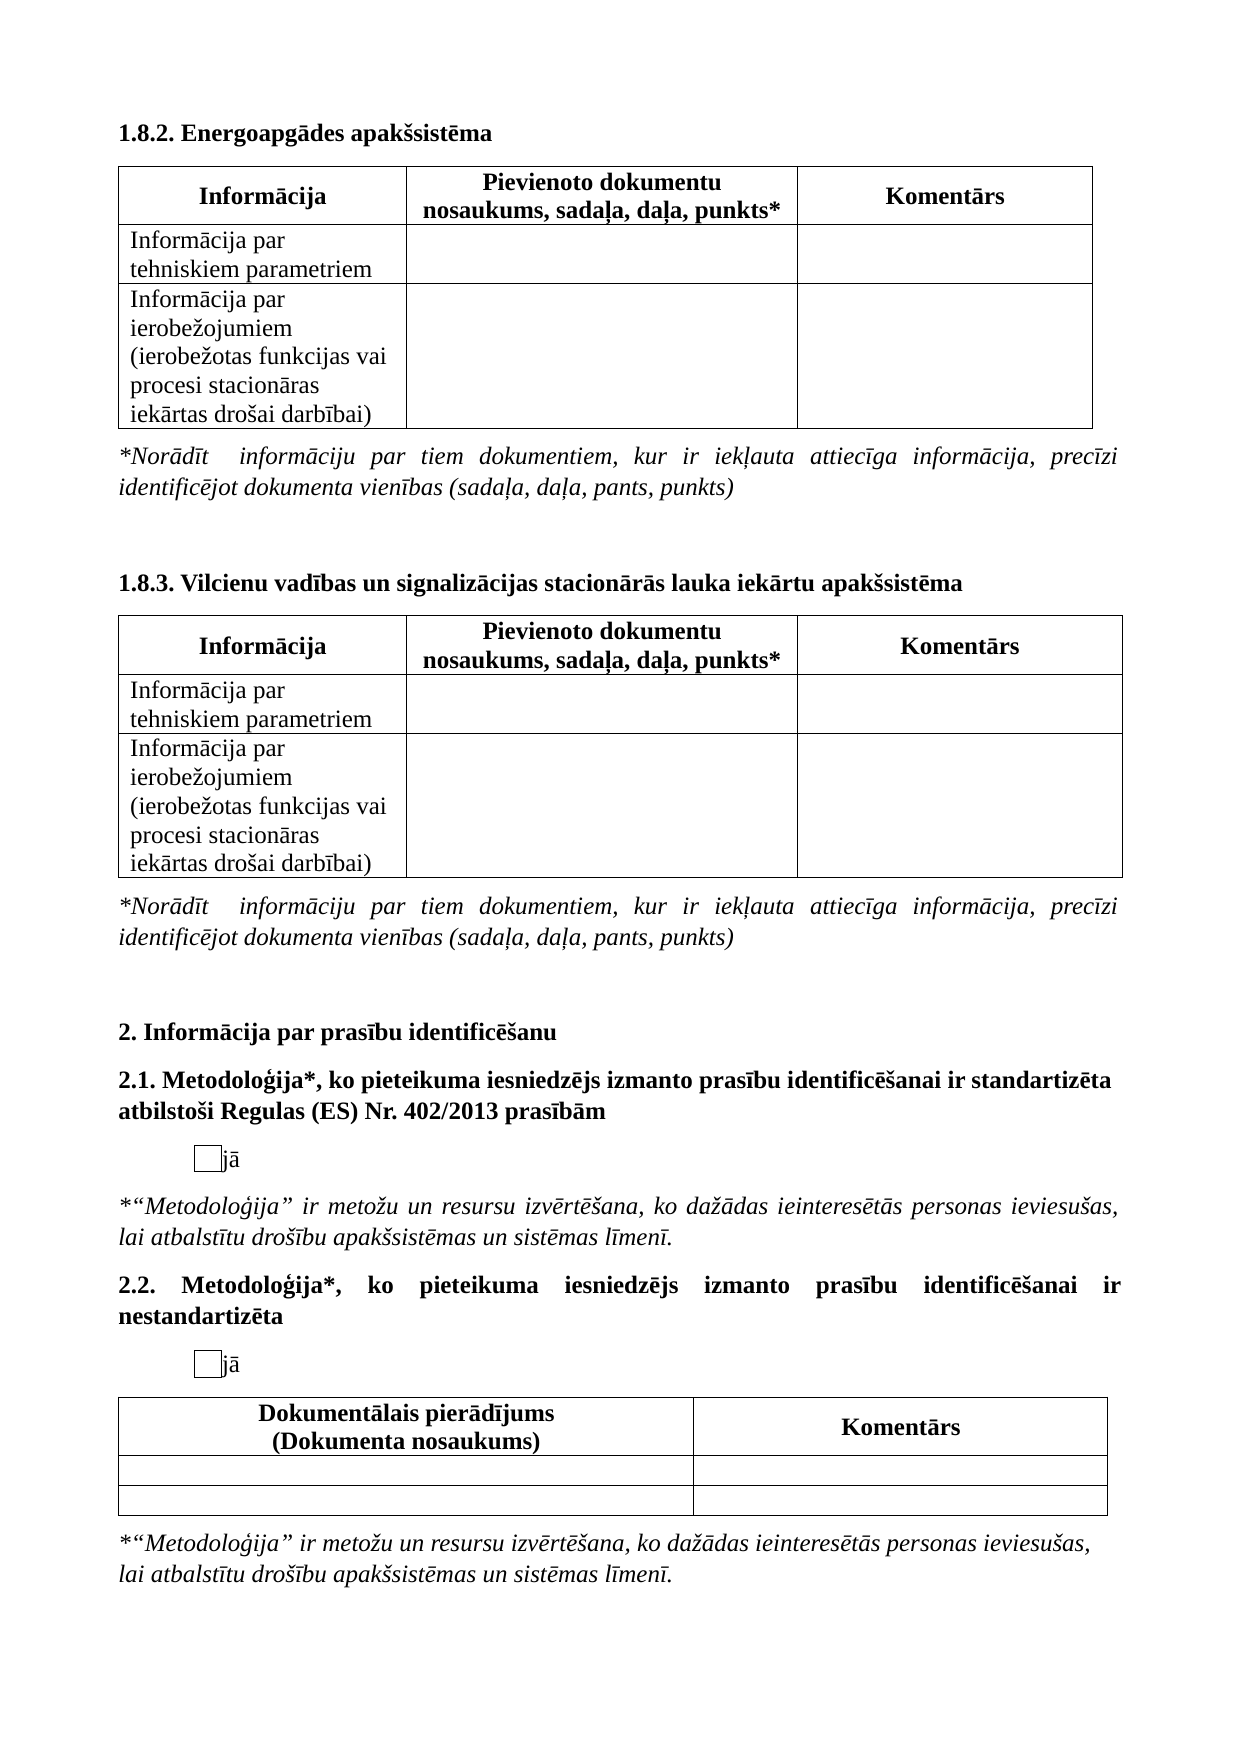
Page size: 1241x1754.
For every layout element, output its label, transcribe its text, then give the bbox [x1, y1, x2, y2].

table_header Komentārs [798, 167, 1092, 224]
table_cell Informācija par tehniskiem parametriem [119, 675, 406, 732]
text *“Metodoloģija” ir metožu un resursu izvērtēšana, ko dažādas ieinteresētās personas ieviesušas, lai atbalstītu drošību apakšsistēmas un sistēmas līmenī. [118, 1528, 1122, 1588]
text 2.1. Metodoloģija*, ko pieteikuma iesniedzējs izmanto prasību identificēšanai ir standartizēta atbilstoši Regulas (ES) Nr. 402/2013 prasībām [118, 1065, 1122, 1125]
table_cell [694, 1456, 1107, 1485]
table_cell Informācija par tehniskiem parametriem [119, 225, 406, 283]
table_cell [407, 675, 797, 732]
table_cell [798, 675, 1122, 732]
text jā [118, 1349, 1122, 1378]
table_header Pievienoto dokumentu nosaukums, sadaļa, daļa, punkts* [407, 167, 797, 224]
text 1.8.2. Energoapgādes apakšsistēma [118, 118, 1122, 147]
table_cell Informācija par ierobežojumiem (ierobežotas funkcijas vai procesi stacionāras iekārtas drošai darbībai) [119, 734, 406, 877]
table_cell [407, 225, 797, 283]
table_cell [407, 734, 797, 877]
table_cell Informācija par ierobežojumiem (ierobežotas funkcijas vai procesi stacionāras iekārtas drošai darbībai) [119, 284, 406, 428]
table_cell [798, 225, 1092, 283]
table_header Komentārs [798, 616, 1122, 674]
table_cell [694, 1486, 1107, 1515]
table_header Komentārs [694, 1398, 1107, 1455]
table_header Informācija [119, 616, 406, 674]
text jā [118, 1144, 1122, 1172]
text *“Metodoloģija” ir metožu un resursu izvērtēšana, ko dažādas ieinteresētās personas ieviesušas, lai atbalstītu drošību apakšsistēmas un sistēmas līmenī. [118, 1191, 1122, 1251]
table_cell [407, 284, 797, 428]
table_header Dokumentālais pierādījums (Dokumenta nosaukums) [119, 1398, 693, 1455]
text 2. Informācija par prasību identificēšanu [118, 1017, 1122, 1046]
table_header Informācija [119, 167, 406, 224]
table_cell [798, 734, 1122, 877]
text 2.2. Metodoloģija*, ko pieteikuma iesniedzējs izmanto prasību identificēšanai ir nestandartizēta [118, 1270, 1122, 1330]
table_cell [119, 1486, 693, 1515]
text 1.8.3. Vilcienu vadības un signalizācijas stacionārās lauka iekārtu apakšsistēma [118, 568, 1122, 596]
table_cell [119, 1456, 693, 1485]
table_cell [798, 284, 1092, 428]
table_header Pievienoto dokumentu nosaukums, sadaļa, daļa, punkts* [407, 616, 797, 674]
